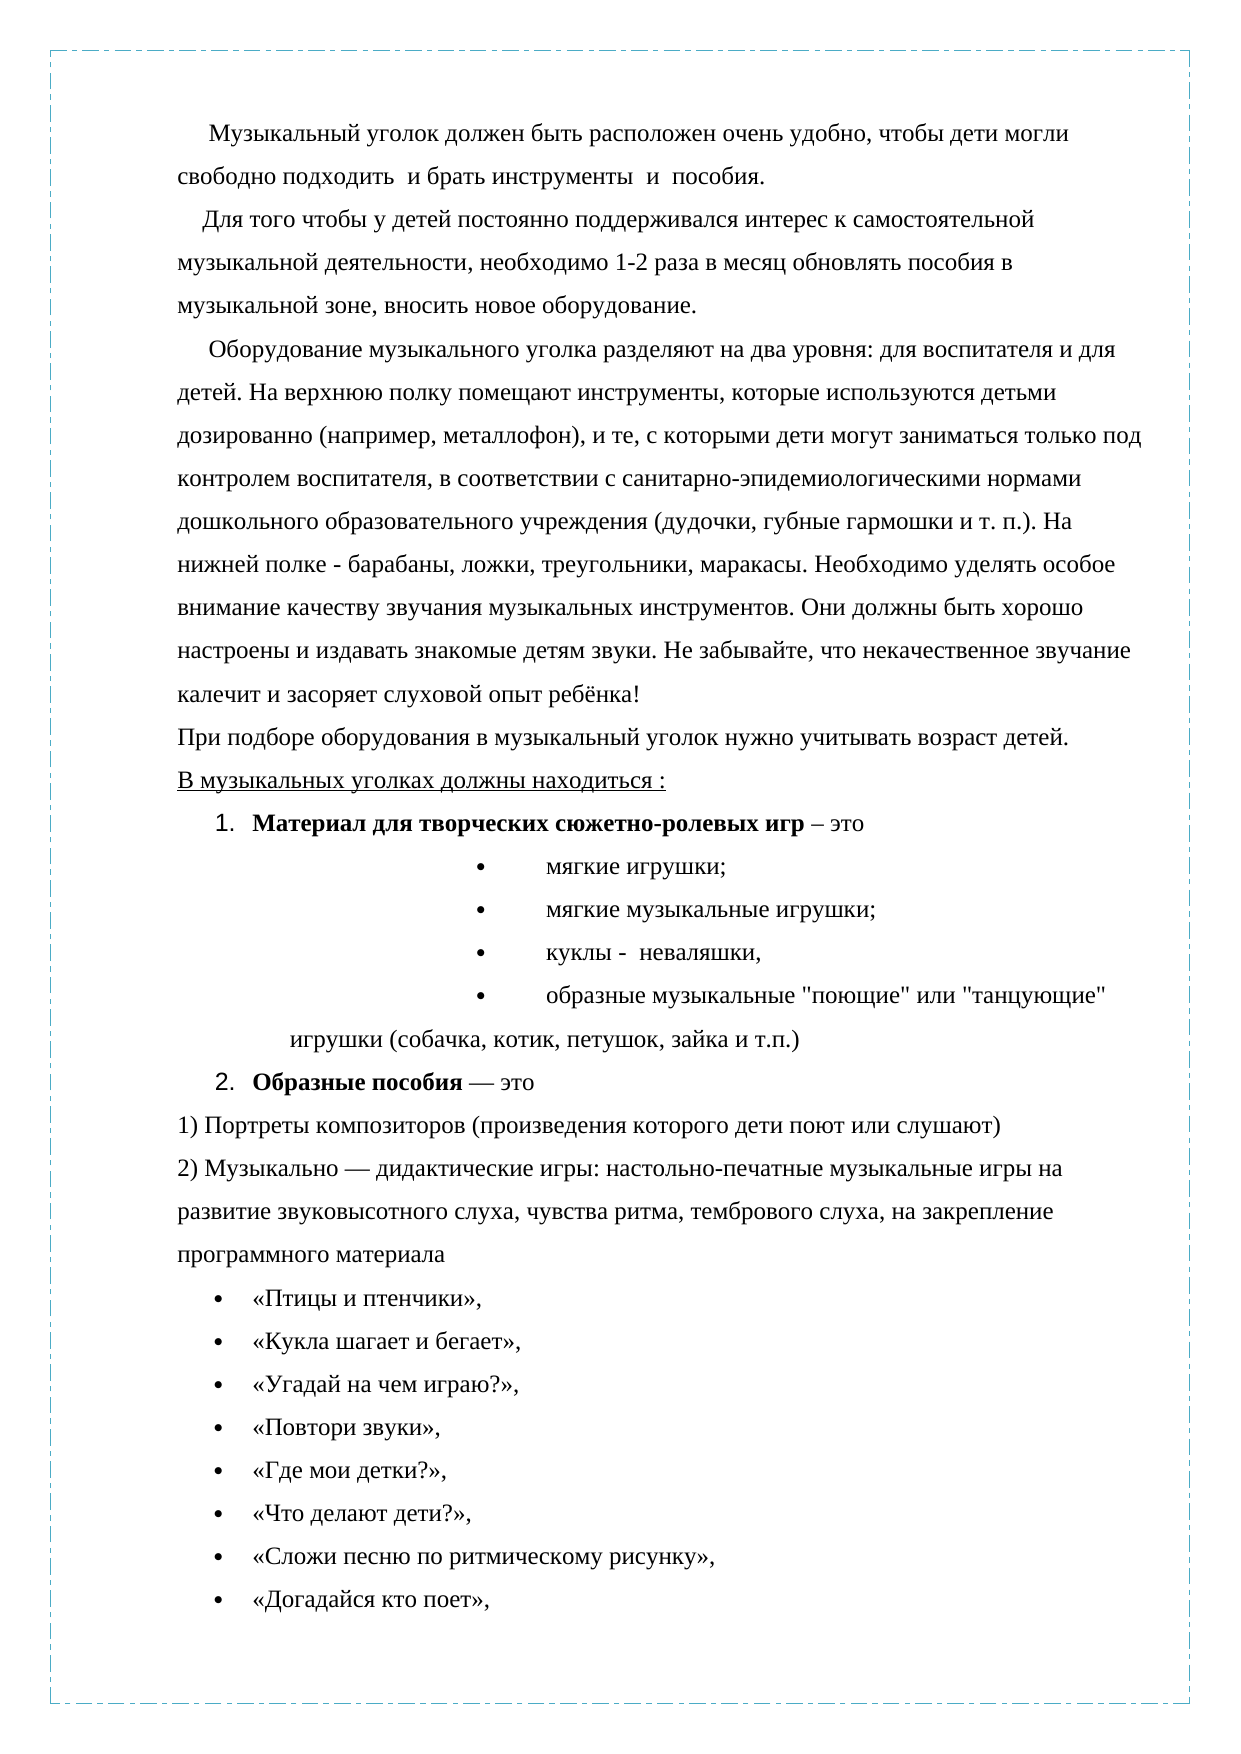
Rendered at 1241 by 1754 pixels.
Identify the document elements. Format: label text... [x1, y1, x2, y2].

text В музыкальных уголках должны находиться : [177, 765, 1152, 794]
list Образные пособия — это [214, 1067, 1152, 1096]
text Для того чтобы у детей постоянно поддерживался интерес к самостоятельной музыкальной деятельности, необходимо 1-2 раза в месяц обновлять пособия в музыкальной зоне, вносить новое оборудование. [177, 204, 1152, 319]
text Музыкальный уголок должен быть расположен очень удобно, чтобы дети могли свободно подходить и брать инструменты и пособия. [177, 118, 1152, 190]
list Материал для творческих сюжетно-ролевых игр – это [214, 808, 1152, 837]
list «Где мои детки?», [214, 1455, 1152, 1484]
list «Угадай на чем играю?», [214, 1369, 1152, 1398]
list куклы - неваляшки, [289, 937, 1152, 966]
text При подборе оборудования в музыкальный уголок нужно учитывать возраст детей. [177, 722, 1152, 751]
text 2) Музыкально — дидактические игры: настольно-печатные музыкальные игры на развитие звуковысотного слуха, чувства ритма, тембрового слуха, на закрепление программного материала [177, 1153, 1152, 1268]
list мягкие игрушки; [289, 851, 1152, 880]
list «Что делают дети?», [214, 1498, 1152, 1527]
list «Сложи песню по ритмическому рисунку», [214, 1541, 1152, 1570]
list «Птицы и птенчики», [214, 1283, 1152, 1311]
list «Догадайся кто поет», [214, 1584, 1152, 1613]
list «Кукла шагает и бегает», [214, 1326, 1152, 1354]
list образные музыкальные "поющие" или "танцующие" игрушки (собачка, котик, петушок, зайка и т.п.) [289, 981, 1152, 1052]
text Оборудование музыкального уголка разделяют на два уровня: для воспитателя и для детей. На верхнюю полку помещают инструменты, которые используются детьми дозированно (например, металлофон), и те, с которыми дети могут заниматься только под контролем воспитателя, в соответствии с санитарно-эпидемиологическими нормами дошкольного образовательного учреждения (дудочки, губные гармошки и т. п.). На нижней полке - барабаны, ложки, треугольники, маракасы. Необходимо уделять особое внимание качеству звучания музыкальных инструментов. Они должны быть хорошо настроены и издавать знакомые детям звуки. Не забывайте, что некачественное звучание калечит и засоряет слуховой опыт ребёнка! [177, 334, 1152, 707]
list мягкие музыкальные игрушки; [289, 894, 1152, 923]
text 1) Портреты композиторов (произведения которого дети поют или слушают) [177, 1110, 1152, 1139]
list «Повтори звуки», [214, 1412, 1152, 1441]
